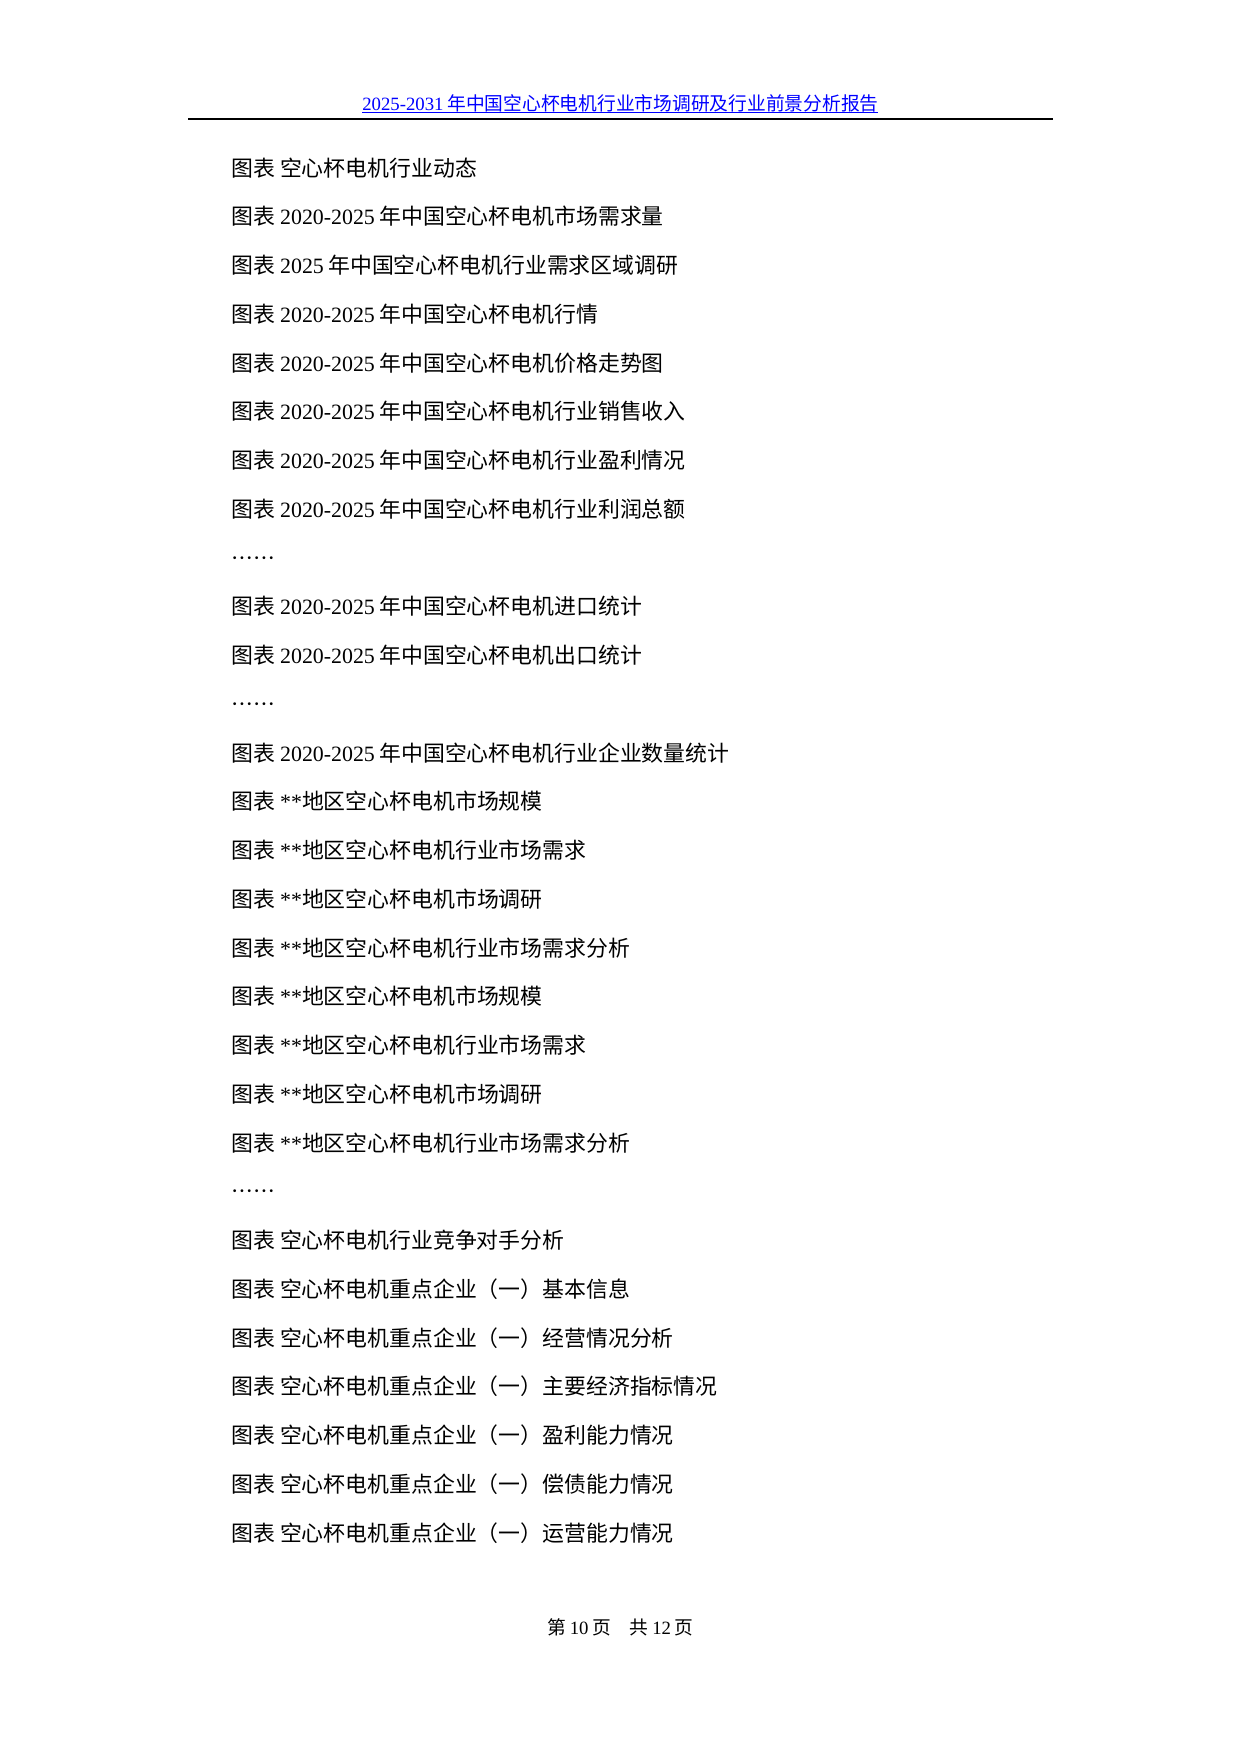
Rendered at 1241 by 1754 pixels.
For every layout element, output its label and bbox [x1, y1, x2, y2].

text [187, 150, 1053, 1548]
